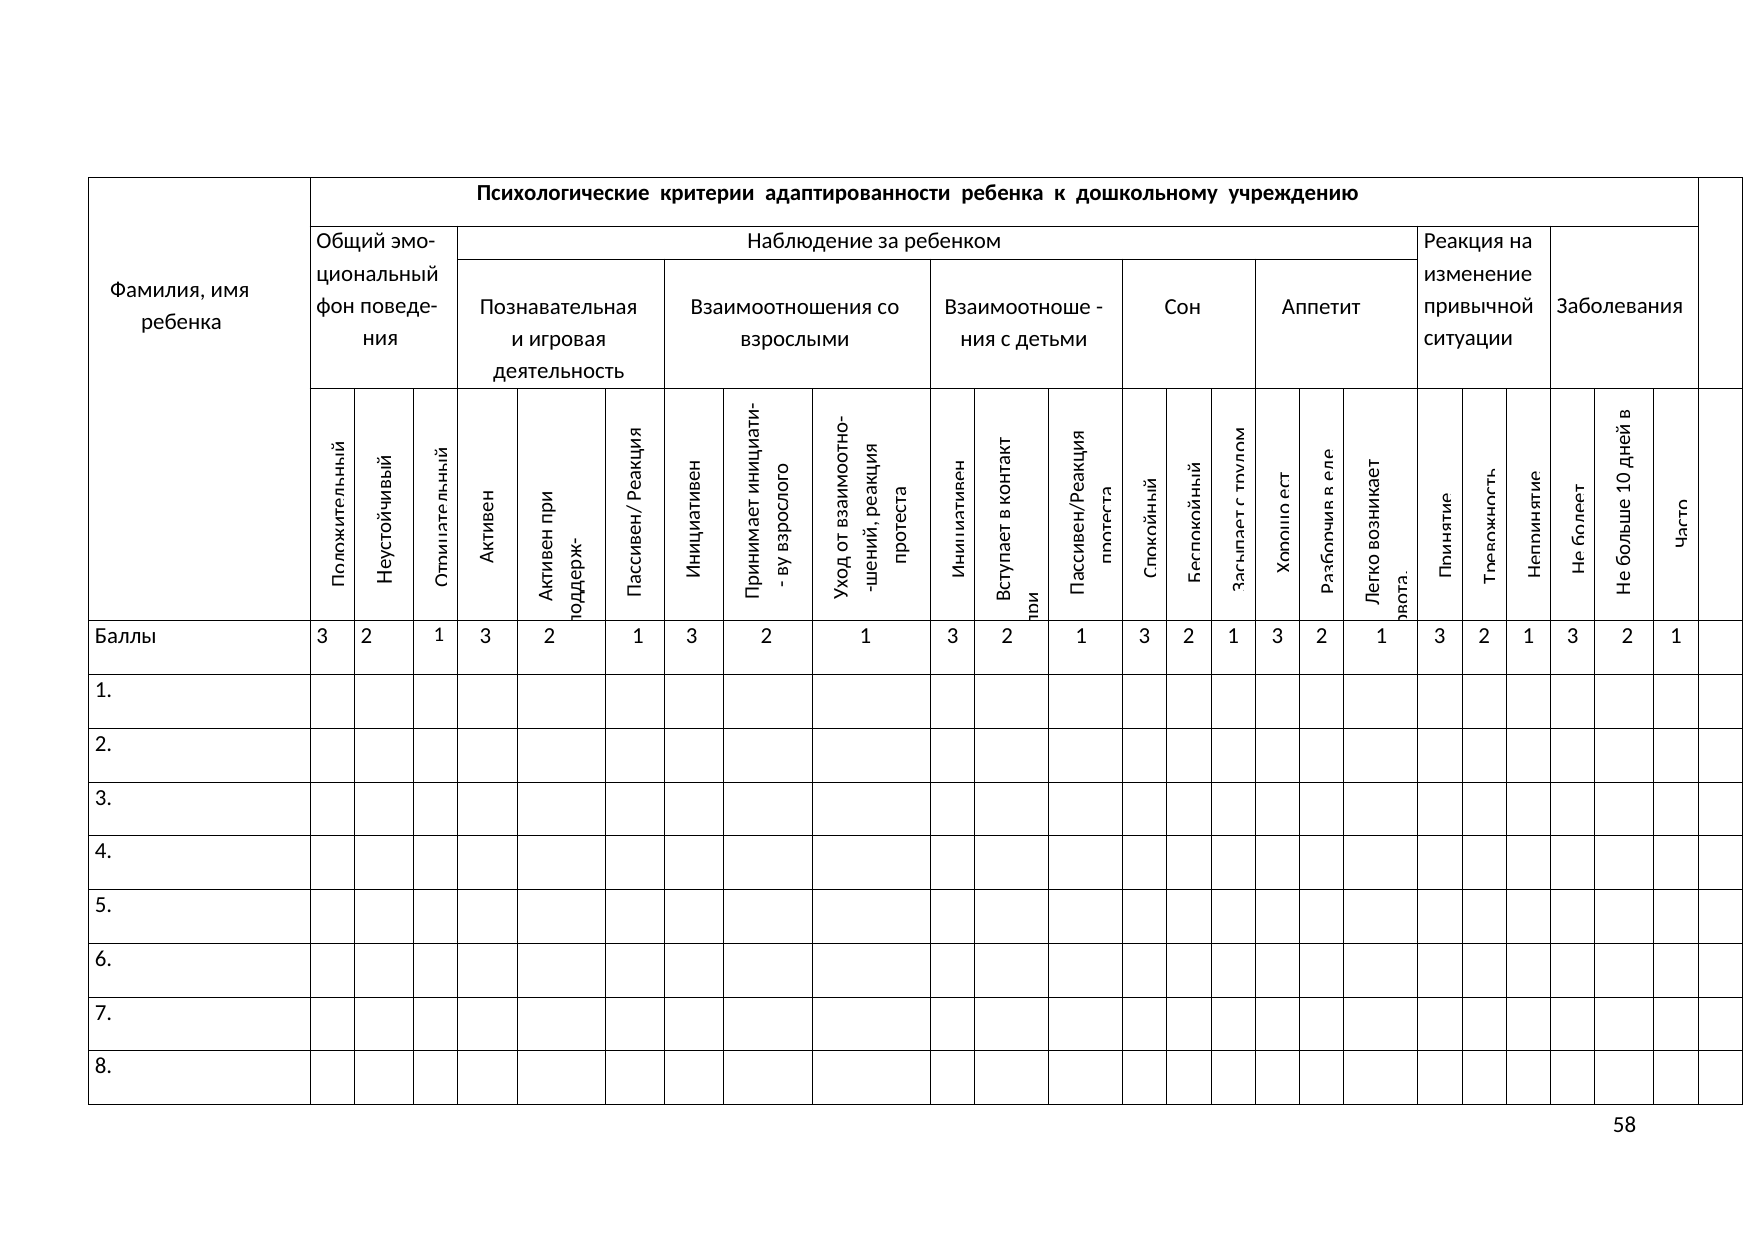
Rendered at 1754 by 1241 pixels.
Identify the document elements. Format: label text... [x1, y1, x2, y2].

table_cell 4. [89, 836, 310, 889]
table_cell [665, 998, 723, 1050]
table_cell [813, 729, 930, 782]
table_cell Реакция на изменение привычной ситуации [1418, 227, 1550, 388]
table_cell 2. [89, 729, 310, 782]
table_cell [1699, 890, 1742, 943]
table_cell [1167, 890, 1211, 943]
table_cell [1344, 1051, 1417, 1104]
table_cell [1123, 944, 1166, 997]
table_cell [414, 1051, 457, 1104]
table_cell [724, 1051, 812, 1104]
table_cell 8. [89, 1051, 310, 1104]
table_cell [311, 675, 354, 728]
table_cell [665, 890, 723, 943]
table_cell [1344, 675, 1417, 728]
table_cell [931, 783, 974, 835]
table_cell Спокойный [1123, 389, 1166, 620]
table_cell [518, 675, 605, 728]
table_cell [1212, 944, 1255, 997]
table_cell [311, 890, 354, 943]
table_cell [1654, 675, 1698, 728]
table_cell Наблюдение за ребенком [458, 227, 1417, 258]
table_cell [1300, 836, 1343, 889]
table_cell Активен [458, 389, 517, 620]
table_cell [665, 836, 723, 889]
table_cell [931, 675, 974, 728]
table_cell [1699, 621, 1742, 674]
table_cell [1595, 1051, 1653, 1104]
table_cell [1654, 998, 1698, 1050]
table_cell [1595, 890, 1653, 943]
table_cell [931, 944, 974, 997]
table_cell [355, 998, 413, 1050]
table_cell [1344, 729, 1417, 782]
table_cell [1551, 944, 1594, 997]
table_cell [1463, 998, 1506, 1050]
table_cell [1418, 998, 1462, 1050]
table_cell [975, 1051, 1048, 1104]
table_cell [665, 944, 723, 997]
table_cell [1256, 998, 1299, 1050]
table_cell [1595, 729, 1653, 782]
table_cell 3 [311, 621, 354, 674]
table_cell [1256, 836, 1299, 889]
table_cell [414, 783, 457, 835]
table_cell [1595, 675, 1653, 728]
table_cell [458, 729, 517, 782]
table_cell 2 [724, 621, 812, 674]
table_cell Сон [1123, 260, 1255, 388]
table_cell [975, 729, 1048, 782]
table_cell Инициативен [665, 389, 723, 620]
table_cell [606, 675, 664, 728]
table_cell [355, 1051, 413, 1104]
table_cell [813, 675, 930, 728]
table_cell [1049, 998, 1122, 1050]
table_cell [813, 944, 930, 997]
table_cell [1463, 1051, 1506, 1104]
table_cell [1595, 944, 1653, 997]
table_cell [1167, 836, 1211, 889]
table_cell [1418, 675, 1462, 728]
table_cell 3 [931, 621, 974, 674]
table_cell [1699, 389, 1742, 620]
table_cell [458, 944, 517, 997]
table_cell [311, 836, 354, 889]
table_cell Легко возникает рвота, отсутствие аппетита [1344, 389, 1417, 620]
table_cell 1 [1654, 621, 1698, 674]
table_cell Положительный [311, 389, 354, 620]
table_cell [1463, 944, 1506, 997]
table_cell [1049, 890, 1122, 943]
table_cell [1300, 675, 1343, 728]
table_cell [1300, 944, 1343, 997]
table_cell [975, 944, 1048, 997]
table_cell Общий эмо- циональный фон поведе- ния [311, 227, 457, 388]
table_cell Тревожность [1463, 389, 1506, 620]
table_cell Уход от взаимоотно- -шений, реакция протеста [813, 389, 930, 620]
table_cell [1699, 998, 1742, 1050]
table_cell [1256, 944, 1299, 997]
table_cell [1507, 783, 1550, 835]
table_cell [414, 890, 457, 943]
table_cell [1699, 944, 1742, 997]
table_cell [518, 836, 605, 889]
table_cell [1300, 998, 1343, 1050]
table_cell 3 [1551, 621, 1594, 674]
table_cell [1418, 944, 1462, 997]
table_cell [1300, 1051, 1343, 1104]
table_header итог [1699, 178, 1742, 388]
table_cell [1418, 729, 1462, 782]
table_cell [1507, 890, 1550, 943]
table_cell [1123, 729, 1166, 782]
table_cell [1167, 998, 1211, 1050]
table_cell [606, 1051, 664, 1104]
table_cell [518, 783, 605, 835]
table_cell [606, 998, 664, 1050]
table_cell [1123, 783, 1166, 835]
table_cell [1256, 890, 1299, 943]
table_cell [724, 836, 812, 889]
table_cell [1507, 675, 1550, 728]
table_cell [1123, 1051, 1166, 1104]
table_cell 7. [89, 998, 310, 1050]
table_cell Баллы [89, 621, 310, 674]
table_cell 2 [1167, 621, 1211, 674]
table_cell 2 [518, 621, 605, 674]
table_cell [1167, 729, 1211, 782]
table_cell [1463, 783, 1506, 835]
table_cell [518, 998, 605, 1050]
table_cell [1212, 783, 1255, 835]
table_cell [1551, 998, 1594, 1050]
table_cell [1507, 729, 1550, 782]
table_cell 3 [1418, 621, 1462, 674]
table_cell [1595, 836, 1653, 889]
table_cell [518, 729, 605, 782]
table_cell Пассивен/ Реакция протеста [606, 389, 664, 620]
table_cell 3 [1256, 621, 1299, 674]
table_cell [1167, 675, 1211, 728]
table_cell Заболевания [1551, 227, 1698, 388]
table_cell Принимает инициати- - ву взрослого [724, 389, 812, 620]
table_cell [606, 836, 664, 889]
table_header Психологические критерии адаптированности ребенка к дошкольному учреждению [311, 178, 1698, 226]
table_cell [311, 998, 354, 1050]
table_cell [606, 729, 664, 782]
table_cell [1507, 944, 1550, 997]
table_cell [518, 944, 605, 997]
table_cell [1212, 890, 1255, 943]
table_cell [1167, 1051, 1211, 1104]
table_cell [606, 783, 664, 835]
table_cell [355, 675, 413, 728]
table_cell 1 [606, 621, 664, 674]
table_cell 2 [975, 621, 1048, 674]
table_cell Вступает в контакт при поддержке взрослого [975, 389, 1048, 620]
table_cell [813, 998, 930, 1050]
table_cell 2 [355, 621, 413, 674]
table_cell [1049, 836, 1122, 889]
table_cell 2 [1300, 621, 1343, 674]
table_cell [1212, 675, 1255, 728]
table_cell [355, 836, 413, 889]
table_cell [311, 1051, 354, 1104]
table_cell Непринятие [1507, 389, 1550, 620]
table_cell [1551, 675, 1594, 728]
table_cell [355, 944, 413, 997]
table_cell [1463, 729, 1506, 782]
table_cell 1 [1344, 621, 1417, 674]
table_cell [1699, 675, 1742, 728]
table_cell [606, 890, 664, 943]
table_cell Отрицательный [414, 389, 457, 620]
table_cell [1344, 836, 1417, 889]
table_cell [1049, 1051, 1122, 1104]
table_cell [1123, 890, 1166, 943]
table_cell [1344, 890, 1417, 943]
table_cell [665, 783, 723, 835]
table_cell 2 [1463, 621, 1506, 674]
table_cell [724, 729, 812, 782]
table_cell [1418, 836, 1462, 889]
table_cell 1 [414, 621, 457, 674]
table_cell [458, 783, 517, 835]
table_cell [1212, 998, 1255, 1050]
table_cell [311, 783, 354, 835]
table_cell 1 [1507, 621, 1550, 674]
table_cell [813, 1051, 930, 1104]
table_cell Разборчив в еде [1300, 389, 1343, 620]
table_cell Хорошо ест [1256, 389, 1299, 620]
table_cell [1551, 836, 1594, 889]
table_cell [724, 675, 812, 728]
table_cell [414, 729, 457, 782]
table_cell [414, 836, 457, 889]
table_cell [1654, 1051, 1698, 1104]
table_cell [1212, 1051, 1255, 1104]
table_cell [1123, 836, 1166, 889]
table_cell [975, 783, 1048, 835]
table_cell [1344, 783, 1417, 835]
table_cell 1 [813, 621, 930, 674]
table_cell Пассивен/Реакция протеста [1049, 389, 1122, 620]
table_cell [1123, 998, 1166, 1050]
table_cell [1212, 836, 1255, 889]
table_cell Познавательная и игровая деятельность [458, 260, 664, 388]
table_cell [1595, 783, 1653, 835]
table_cell [458, 1051, 517, 1104]
table_cell Принятие [1418, 389, 1462, 620]
table_cell Взаимоотношения со взрослыми [665, 260, 930, 388]
table_cell Беспокойный [1167, 389, 1211, 620]
table_cell [1699, 783, 1742, 835]
table_cell [414, 944, 457, 997]
table_cell [1699, 1051, 1742, 1104]
table_cell [931, 729, 974, 782]
table_cell [1049, 675, 1122, 728]
table_header Фамилия, имя ребенка [89, 178, 310, 620]
table_cell [518, 890, 605, 943]
table_cell [414, 675, 457, 728]
table_cell [813, 783, 930, 835]
table_cell [1300, 890, 1343, 943]
table_cell [355, 783, 413, 835]
table_cell [975, 675, 1048, 728]
table_cell 1. [89, 675, 310, 728]
table_cell [1212, 729, 1255, 782]
table_cell Не болеет [1551, 389, 1594, 620]
table_cell 2 [1595, 621, 1653, 674]
table_cell [1654, 890, 1698, 943]
table_cell [813, 890, 930, 943]
table_cell [724, 998, 812, 1050]
table_cell Неустойчивый [355, 389, 413, 620]
table_cell 3 [1123, 621, 1166, 674]
table_cell 5. [89, 890, 310, 943]
table_cell [724, 890, 812, 943]
table_cell [724, 783, 812, 835]
table_cell [1418, 890, 1462, 943]
table_cell [1551, 1051, 1594, 1104]
table_cell [1167, 944, 1211, 997]
table_cell [1300, 783, 1343, 835]
table_cell [931, 1051, 974, 1104]
table_cell [1418, 783, 1462, 835]
table_cell [458, 836, 517, 889]
table_cell [458, 675, 517, 728]
table_cell [665, 1051, 723, 1104]
table_cell [1300, 729, 1343, 782]
table_cell [1551, 783, 1594, 835]
table_cell [1049, 783, 1122, 835]
table_cell [975, 998, 1048, 1050]
table_cell [1699, 836, 1742, 889]
table_cell 3 [458, 621, 517, 674]
table_cell 1 [1049, 621, 1122, 674]
table_cell [724, 944, 812, 997]
table_cell [606, 944, 664, 997]
table_cell [1344, 998, 1417, 1050]
table_cell [311, 944, 354, 997]
table_cell [931, 836, 974, 889]
table_cell [1654, 783, 1698, 835]
table_cell [1256, 729, 1299, 782]
table_cell Часто [1654, 389, 1698, 620]
table_cell [1595, 998, 1653, 1050]
table_cell 6. [89, 944, 310, 997]
table_cell [458, 890, 517, 943]
table_cell [1551, 729, 1594, 782]
table_cell 3. [89, 783, 310, 835]
table_cell [355, 729, 413, 782]
table_cell [1654, 729, 1698, 782]
table_cell Инициативен [931, 389, 974, 620]
table_cell [1256, 1051, 1299, 1104]
table_cell [518, 1051, 605, 1104]
table_cell [1463, 890, 1506, 943]
table_cell [1049, 944, 1122, 997]
table_cell [311, 729, 354, 782]
table_cell 1 [1212, 621, 1255, 674]
table_cell [975, 836, 1048, 889]
table_cell Не больше 10 дней в месяц [1595, 389, 1653, 620]
table_cell [1167, 783, 1211, 835]
table_cell [1344, 944, 1417, 997]
table_cell Засыпает с трудом [1212, 389, 1255, 620]
table_cell [1699, 729, 1742, 782]
table_cell [975, 890, 1048, 943]
table_cell [1256, 675, 1299, 728]
table_cell [1049, 729, 1122, 782]
table_cell [1463, 836, 1506, 889]
table_cell [355, 890, 413, 943]
table_cell [931, 890, 974, 943]
table_cell [414, 998, 457, 1050]
table_cell [1256, 783, 1299, 835]
table_cell [458, 998, 517, 1050]
table_cell [1654, 836, 1698, 889]
table_cell [1507, 836, 1550, 889]
table_cell [1418, 1051, 1462, 1104]
table_cell Аппетит [1256, 260, 1417, 388]
table_cell [1463, 675, 1506, 728]
table_cell [1507, 998, 1550, 1050]
table_cell [665, 729, 723, 782]
table_cell Взаимоотноше - ния с детьми [931, 260, 1122, 388]
table_cell [665, 675, 723, 728]
table_cell [1654, 944, 1698, 997]
table_cell [931, 998, 974, 1050]
table_cell [1507, 1051, 1550, 1104]
table_cell [1123, 675, 1166, 728]
table_cell 3 [665, 621, 723, 674]
table_cell [813, 836, 930, 889]
table_cell [1551, 890, 1594, 943]
table_cell Активен при поддерж- - ке взрослого [518, 389, 605, 620]
